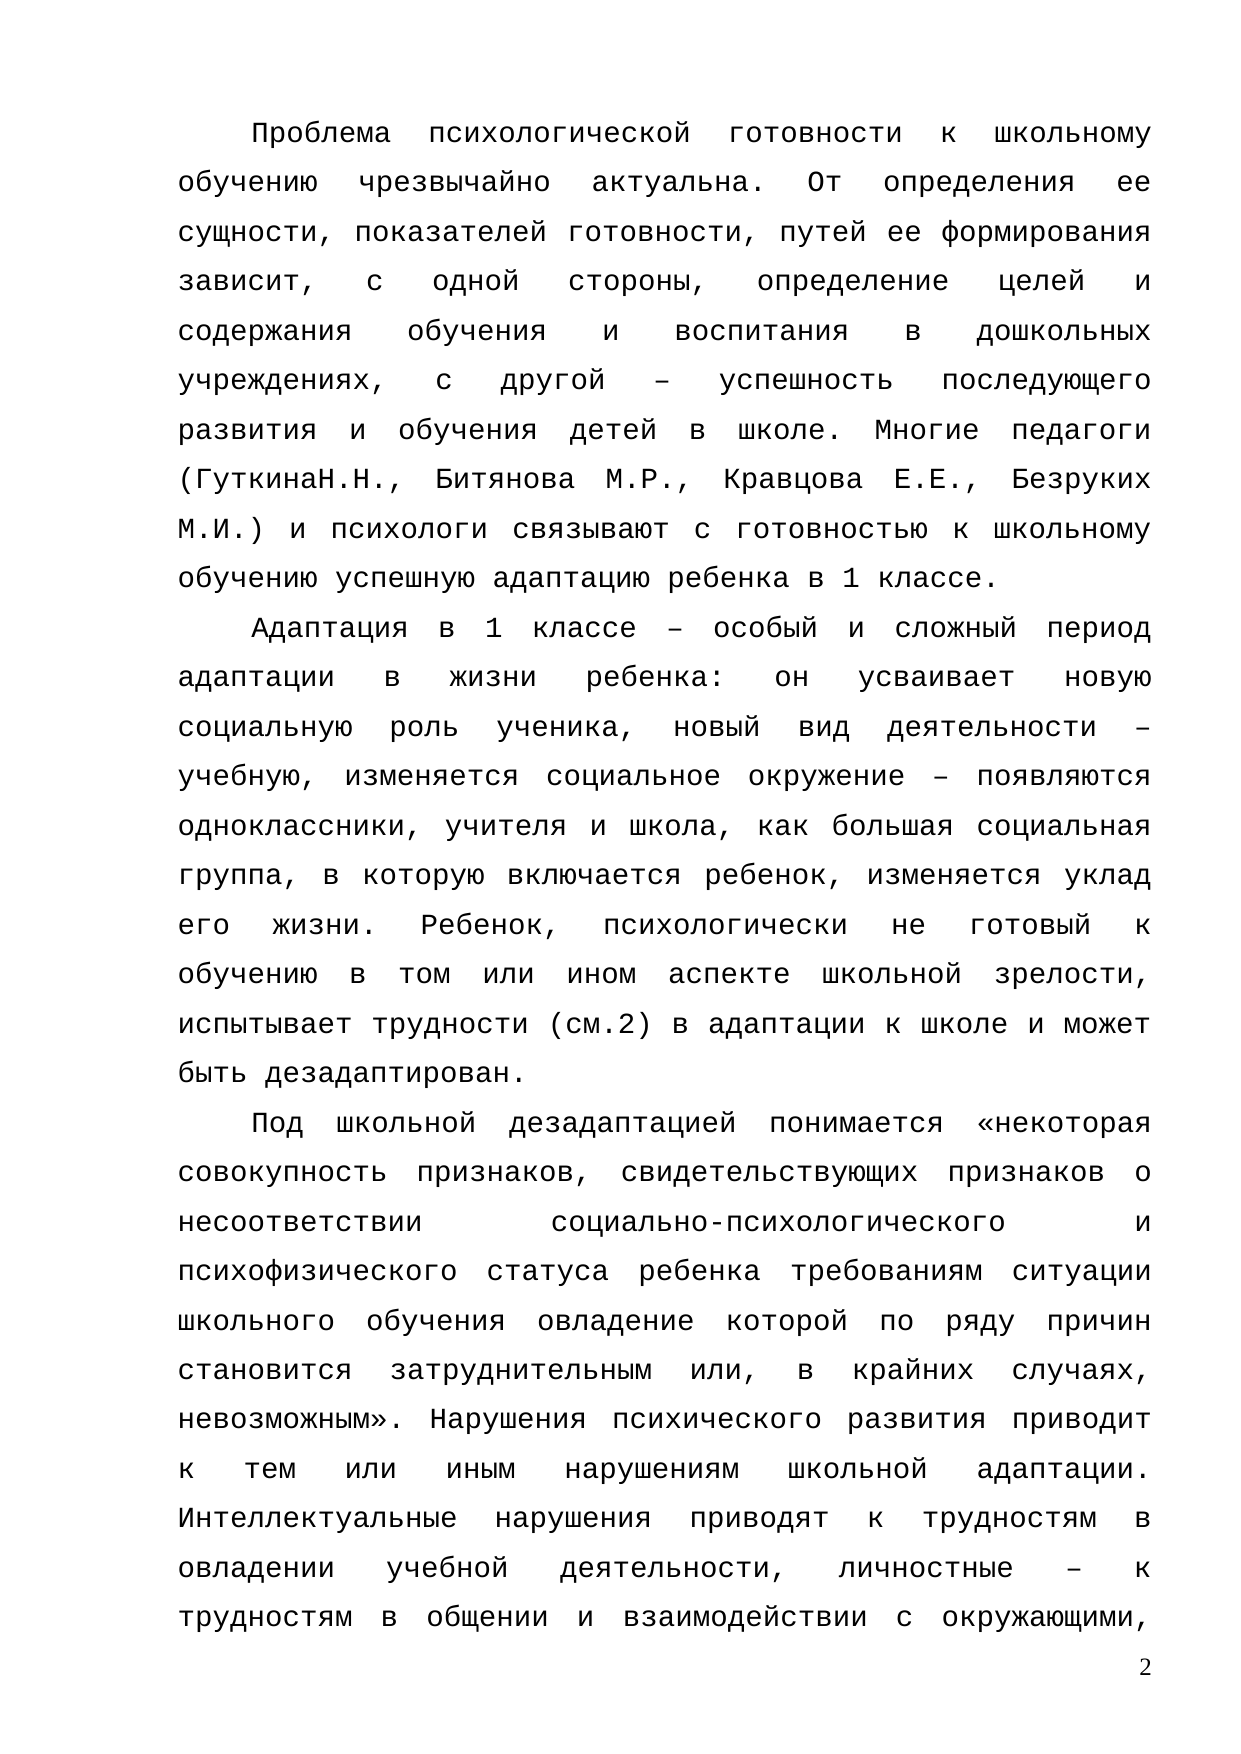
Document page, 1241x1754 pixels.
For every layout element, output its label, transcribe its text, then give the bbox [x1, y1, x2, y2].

text Проблема психологической готовности к школьному обучению чрезвычайно актуальна. От определения ее сущности, показателей готовности, путей ее формирования зависит, с одной стороны, определение целей и содержания обучения и воспитания в дошкольных учреждениях, с другой – успешность последующего развития и обучения детей в школе. Многие педагоги (ГуткинаН.Н., Битянова М.Р., Кравцова Е.Е., Безруких М.И.) и психологи связывают с готовностью к школьному обучению успешную адаптацию ребенка в 1 классе. [177, 118, 1152, 596]
text Адаптация в 1 классе – особый и сложный период адаптации в жизни ребенка: он усваивает новую социальную роль ученика, новый вид деятельности – учебную, изменяется социальное окружение – появляются одноклассники, учителя и школа, как большая социальная группа, в которую включается ребенок, изменяется уклад его жизни. Ребенок, психологически не готовый к обучению в том или ином аспекте школьной зрелости, испытывает трудности (см.2) в адаптации к школе и может быть дезадаптирован. [177, 613, 1152, 1091]
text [177, 1108, 1152, 1636]
